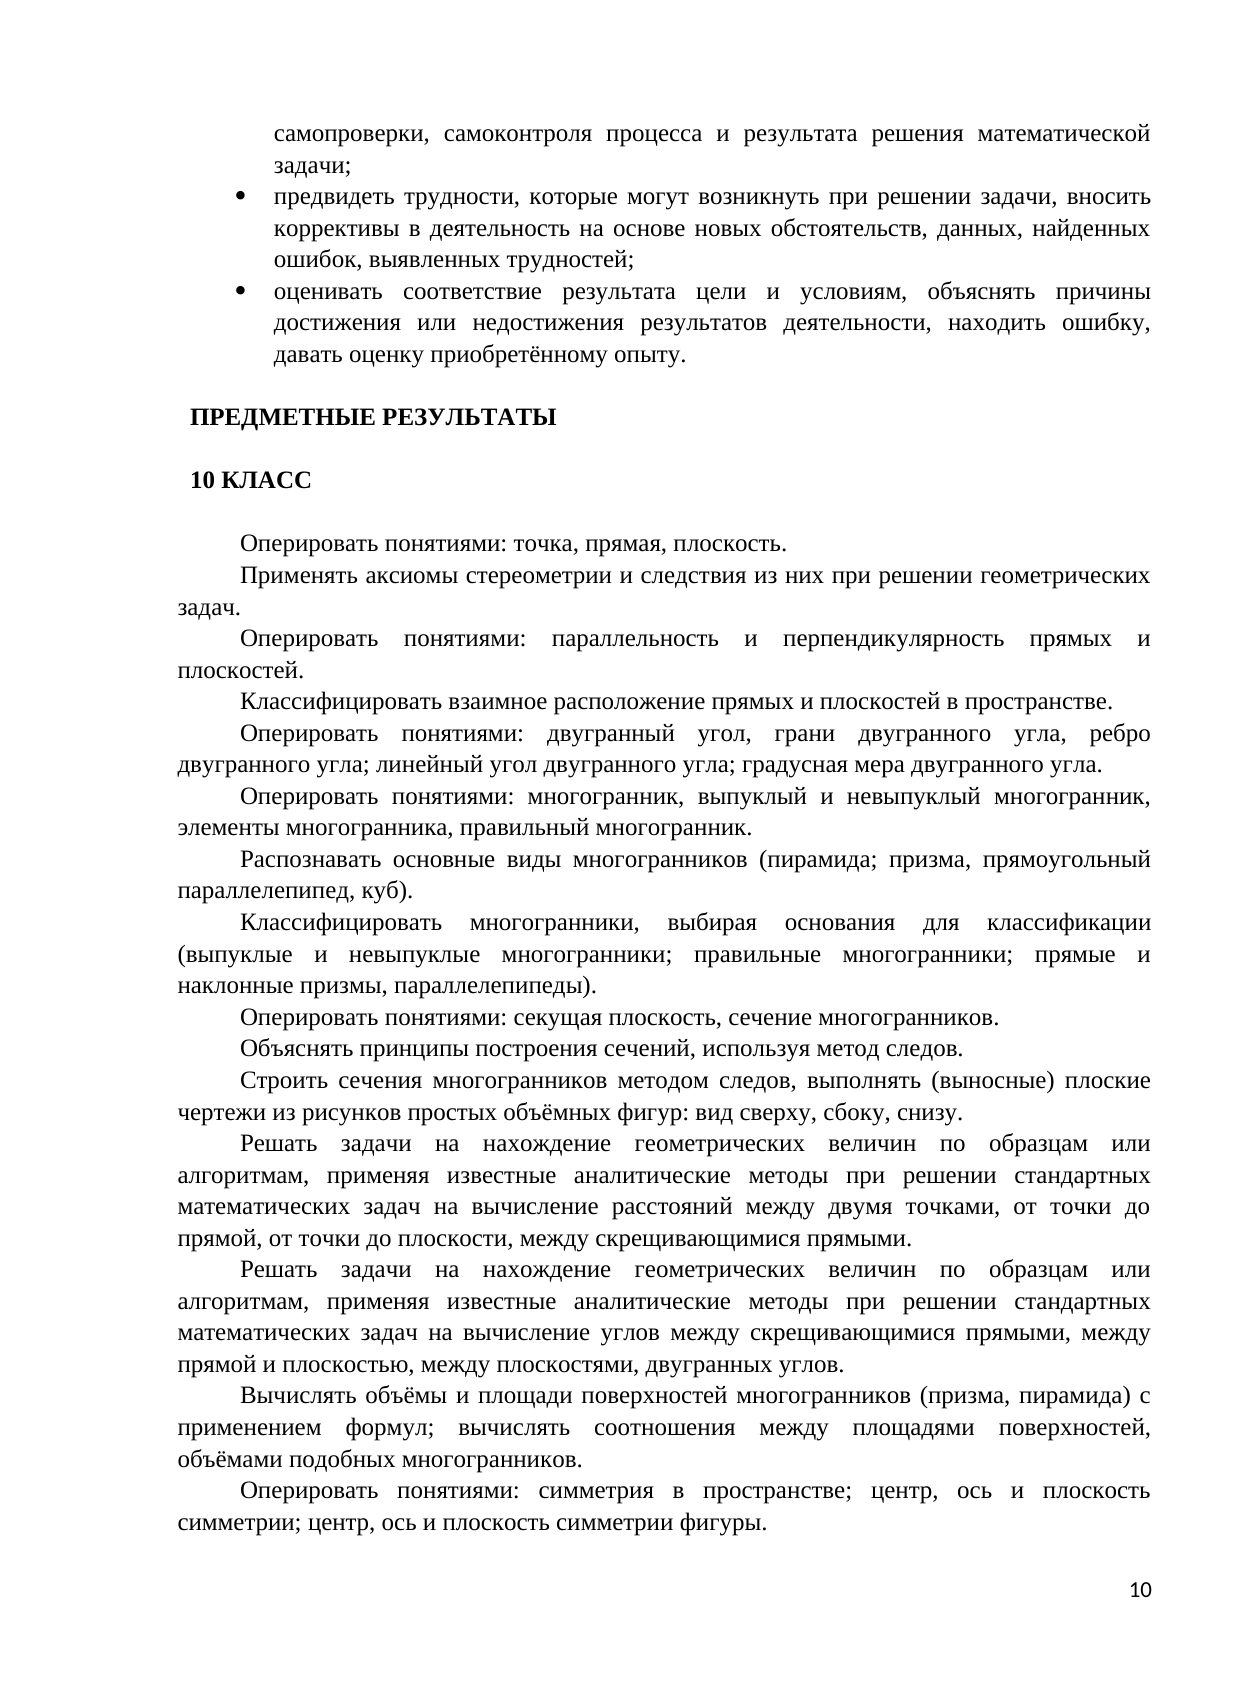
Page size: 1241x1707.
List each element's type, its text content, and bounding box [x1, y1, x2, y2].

text Оперировать понятиями: параллельность и перпендикулярность прямых и плоскостей. [177, 623, 1152, 683]
text Классифицировать многогранники, выбирая основания для классификации (выпуклые и невыпуклые многогранники; правильные многогранники; прямые и наклонные призмы, параллелепипеды). [177, 907, 1152, 999]
text Решать задачи на нахождение геометрических величин по образцам или алгоритмам, применяя известные аналитические методы при решении стандартных математических задач на вычисление углов между скрещивающимися прямыми, между прямой и плоскостью, между плоскостями, двугранных углов. [177, 1254, 1152, 1378]
list оценивать соответствие результата цели и условиям, объяснять причины достижения или недостижения результатов деятельности, находить ошибку, давать оценку приобретённому опыту. [236, 276, 1152, 368]
text Оперировать понятиями: точка, прямая, плоскость. [177, 528, 1152, 557]
text Оперировать понятиями: секущая плоскость, сечение многогранников. [177, 1002, 1152, 1031]
text Применять аксиомы стереометрии и следствия из них при решении геометрических задач. [177, 560, 1152, 620]
text Объяснять принципы построения сечений, используя метод следов. [177, 1033, 1152, 1062]
text 10 КЛАСС [190, 465, 1152, 494]
text Решать задачи на нахождение геометрических величин по образцам или алгоритмам, применяя известные аналитические методы при решении стандартных математических задач на вычисление расстояний между двумя точками, от точки до прямой, от точки до плоскости, между скрещивающимися прямыми. [177, 1128, 1152, 1252]
text Оперировать понятиями: симметрия в пространстве; центр, ось и плоскость симметрии; центр, ось и плоскость симметрии фигуры. [177, 1475, 1152, 1536]
text Классифицировать взаимное расположение прямых и плоскостей в пространстве. [177, 686, 1152, 715]
list предвидеть трудности, которые могут возникнуть при решении задачи, вносить коррективы в деятельность на основе новых обстоятельств, данных, найденных ошибок, выявленных трудностей; [236, 181, 1152, 273]
text Вычислять объёмы и площади поверхностей многогранников (призма, пирамида) с применением формул; вычислять соотношения между площадями поверхностей, объёмами подобных многогранников. [177, 1381, 1152, 1472]
text Распознавать основные виды многогранников (пирамида; призма, прямоугольный параллелепипед, куб). [177, 844, 1152, 904]
text Оперировать понятиями: двугранный угол, грани двугранного угла, ребро двугранного угла; линейный угол двугранного угла; градусная мера двугранного угла. [177, 718, 1152, 778]
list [236, 118, 1152, 178]
text Оперировать понятиями: многогранник, выпуклый и невыпуклый многогранник, элементы многогранника, правильный многогранник. [177, 781, 1152, 841]
text ПРЕДМЕТНЫЕ РЕЗУЛЬТАТЫ [190, 402, 1152, 431]
text Строить сечения многогранников методом следов, выполнять (выносные) плоские чертежи из рисунков простых объёмных фигур: вид сверху, сбоку, снизу. [177, 1065, 1152, 1125]
